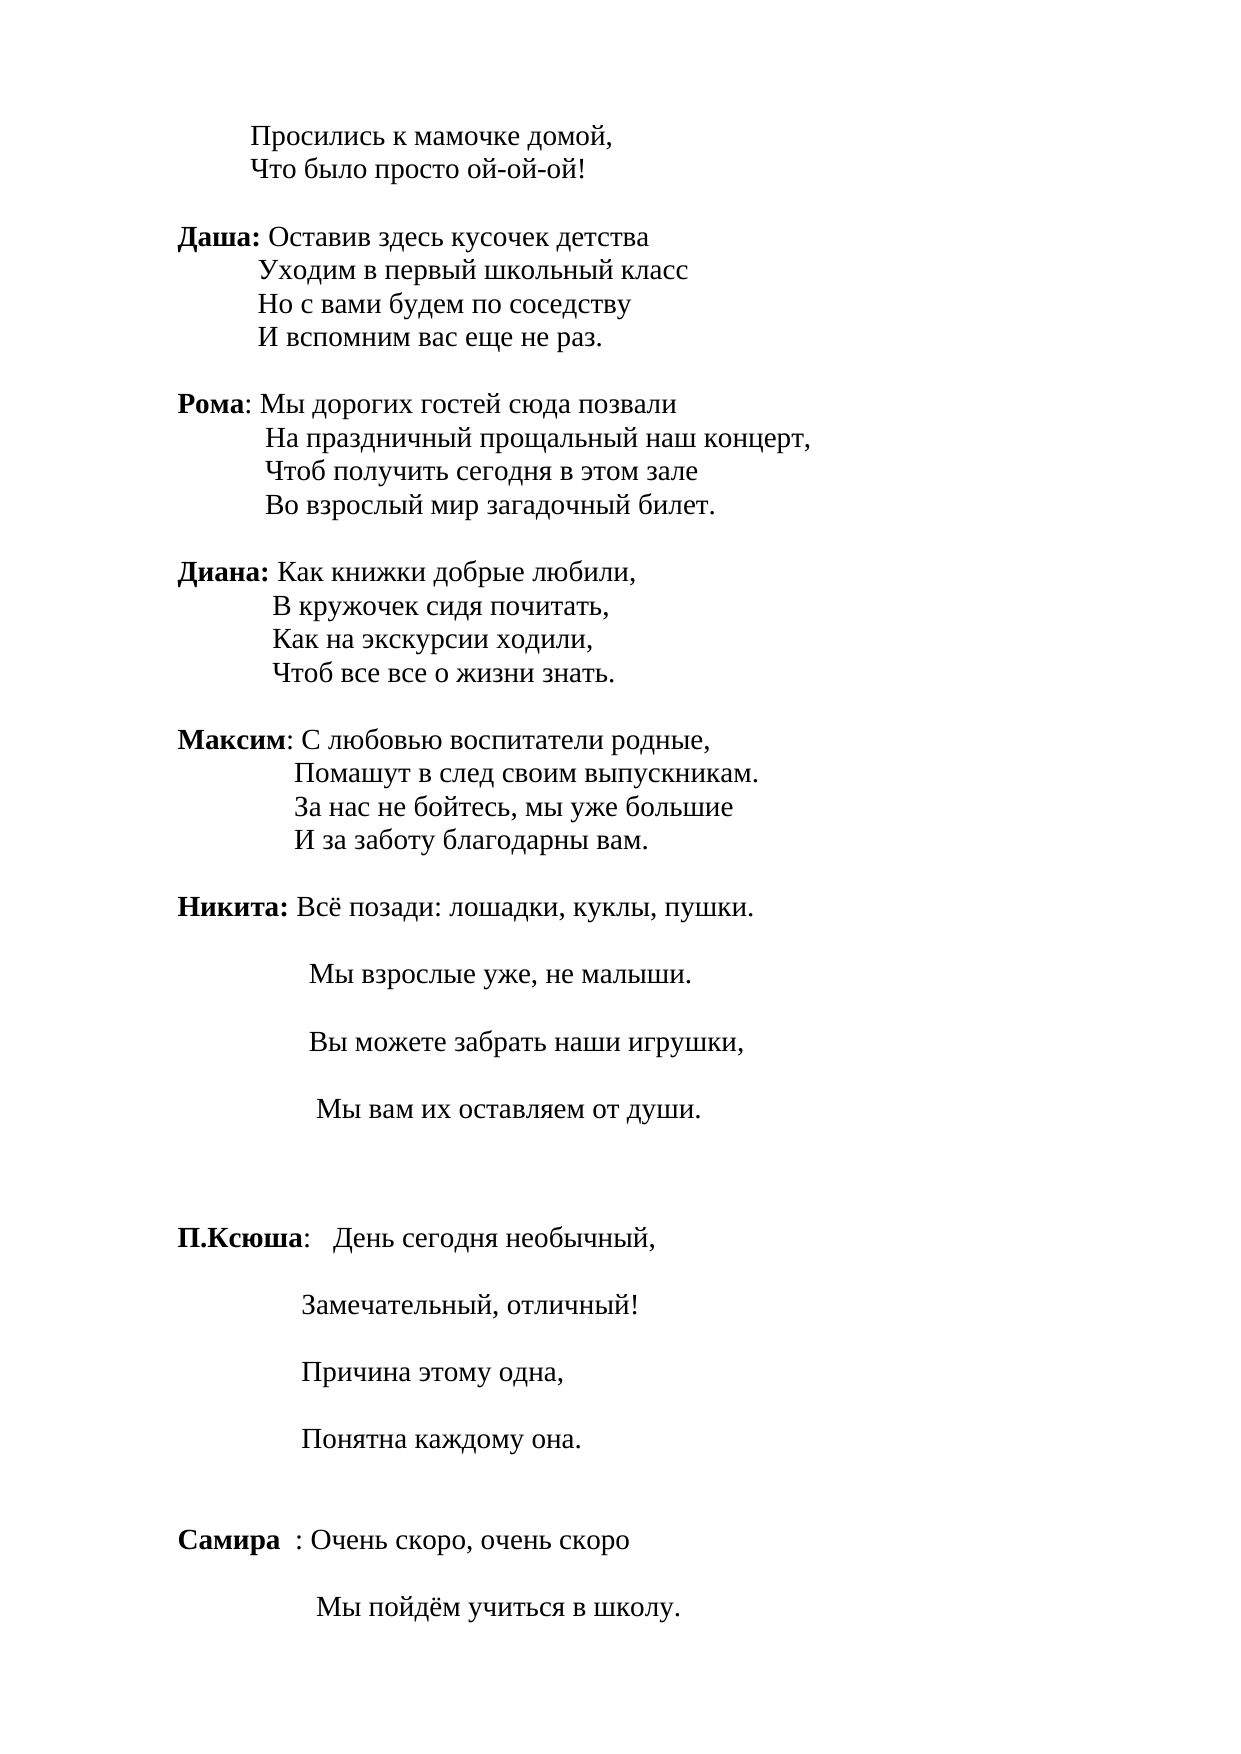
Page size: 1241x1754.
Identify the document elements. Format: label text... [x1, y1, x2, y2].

text Что было просто ой-ой-ой! [177, 152, 1031, 185]
text Уходим в первый школьный класс [177, 252, 1031, 286]
text Как на экскурсии ходили, [177, 621, 1031, 655]
text Но с вами будем по соседству [177, 286, 1031, 319]
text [177, 1455, 1031, 1623]
text Диана: Как книжки добрые любили, [177, 554, 1031, 588]
text И вспомним вас еще не раз. [177, 319, 1031, 353]
text П.Ксюша: День сегодня необычный, Замечательный, отличный! Причина этому одна, Понятна каждому она. [177, 1220, 1031, 1455]
text Никита: Всё позади: лошадки, куклы, пушки. Мы взрослые уже, не малыши. Вы можете забрать наши игрушки, Мы вам их оставляем от души. [177, 889, 1031, 1220]
text Чтоб получить сегодня в этом зале [177, 453, 1031, 487]
text Чтоб все все о жизни знать. [177, 655, 1031, 688]
text Рома: Мы дорогих гостей сюда позвали [177, 386, 1031, 420]
text В кружочек сидя почитать, [177, 588, 1031, 621]
text Во взрослый мир загадочный билет. [177, 487, 1031, 521]
text И за заботу благодарны вам. [177, 822, 1031, 856]
text Помашут в след своим выпускникам. [177, 755, 1031, 789]
text Просились к мамочке домой, [177, 118, 1031, 152]
text Максим: С любовью воспитатели родные, [177, 722, 1031, 755]
text Даша: Оставив здесь кусочек детства [177, 219, 1031, 252]
text За нас не бойтесь, мы уже большие [177, 789, 1031, 822]
text На праздничный прощальный наш концерт, [177, 420, 1031, 453]
